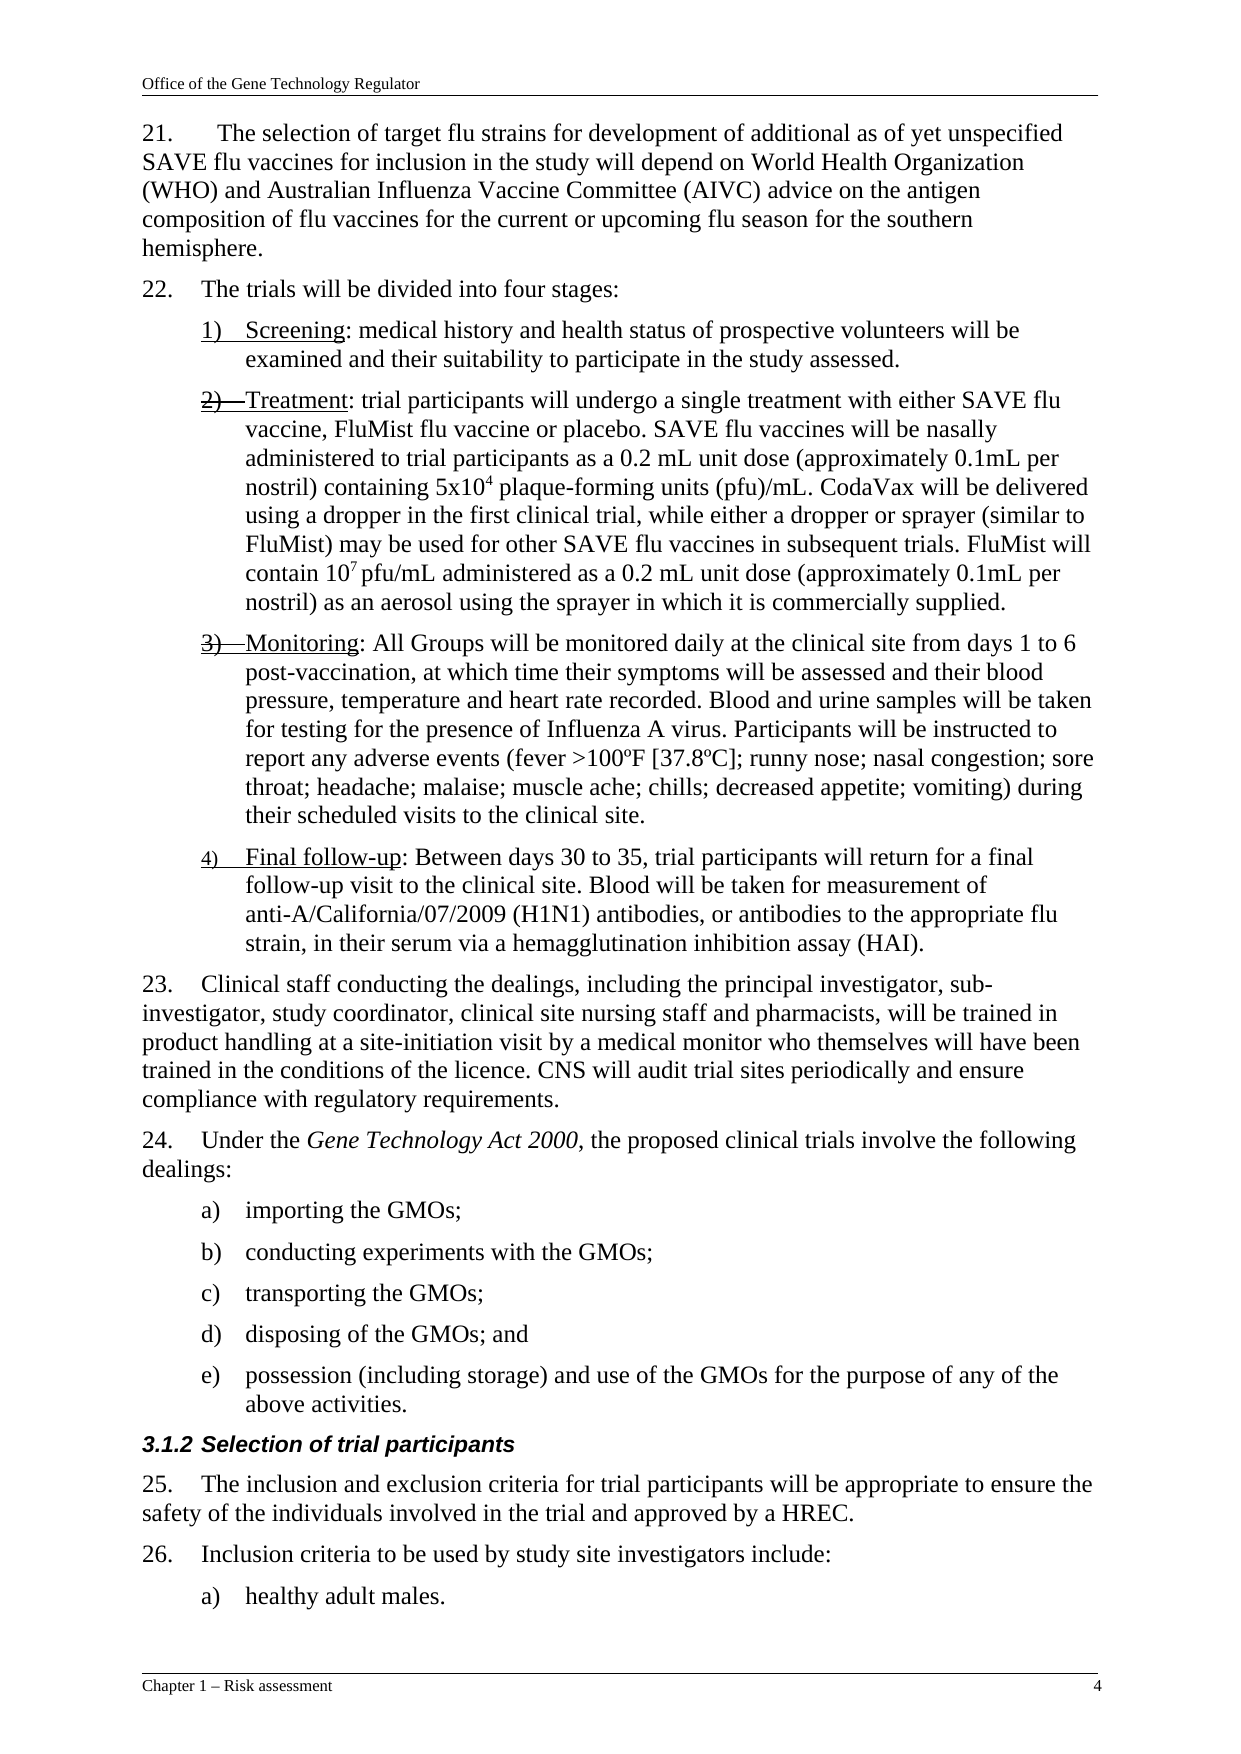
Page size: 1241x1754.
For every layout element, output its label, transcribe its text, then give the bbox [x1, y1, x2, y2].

list The trials will be divided into four stages: [142, 274, 1098, 303]
list importing the GMOs; [201, 1196, 1098, 1224]
list possession (including storage) and use of the GMOs for the purpose of any of the above activities. [201, 1361, 1098, 1418]
list transporting the GMOs; [201, 1278, 1098, 1307]
list conducting experiments with the GMOs; [201, 1237, 1098, 1266]
list Final follow-up: Between days 30 to 35, trial participants will return for a final follow-up visit to the clinical site. Blood will be taken for measurement of anti-A/California/07/2009 (H1N1) antibodies, or antibodies to the appropriate flu strain, in their serum via a hemagglutination inhibition assay (HAI). [201, 842, 1098, 957]
list Screening: medical history and health status of prospective volunteers will be examined and their suitability to participate in the study assessed. [201, 316, 1098, 373]
list The inclusion and exclusion criteria for trial participants will be appropriate to ensure the safety of the individuals involved in the trial and approved by a HREC. [142, 1469, 1098, 1527]
list disposing of the GMOs; and [201, 1319, 1098, 1348]
list Inclusion criteria to be used by study site investigators include: [142, 1539, 1098, 1568]
text Selection of trial participants [142, 1431, 1098, 1457]
text The selection of target flu strains for development of additional as of yet unspecified SAVE flu vaccines for inclusion in the study will depend on World Health Organization (WHO) and Australian Influenza Vaccine Committee (AIVC) advice on the antigen composition of flu vaccines for the current or upcoming flu season for the southern hemisphere. [142, 118, 1098, 262]
list Under the Gene Technology Act 2000, the proposed clinical trials involve the following dealings: [142, 1126, 1098, 1183]
list Clinical staff conducting the dealings, including the principal investigator, sub-investigator, study coordinator, clinical site nursing staff and pharmacists, will be trained in product handling at a site-initiation visit by a medical monitor who themselves will have been trained in the conditions of the licence. CNS will audit trial sites periodically and ensure compliance with regulatory requirements. [142, 969, 1098, 1113]
list Monitoring: All Groups will be monitored daily at the clinical site from days 1 to 6 post-vaccination, at which time their symptoms will be assessed and their blood pressure, temperature and heart rate recorded. Blood and urine samples will be taken for testing for the presence of Influenza A virus. Participants will be instructed to report any adverse events (fever >100ºF [37.8ºC]; runny nose; nasal congestion; sore throat; headache; malaise; muscle ache; chills; decreased appetite; vomiting) during their scheduled visits to the clinical site. [201, 628, 1098, 829]
list Treatment: trial participants will undergo a single treatment with either SAVE flu vaccine, FluMist flu vaccine or placebo. SAVE flu vaccines will be nasally administered to trial participants as a 0.2 mL unit dose (approximately 0.1mL per nostril) containing 5x104 plaque-forming units (pfu)/mL. CodaVax will be delivered using a dropper in the first clinical trial, while either a dropper or sprayer (similar to FluMist) may be used for other SAVE flu vaccines in subsequent trials. FluMist will contain 107 pfu/mL administered as a 0.2 mL unit dose (approximately 0.1mL per nostril) as an aerosol using the sprayer in which it is commercially supplied. [201, 386, 1098, 616]
list healthy adult males. [201, 1581, 1098, 1609]
